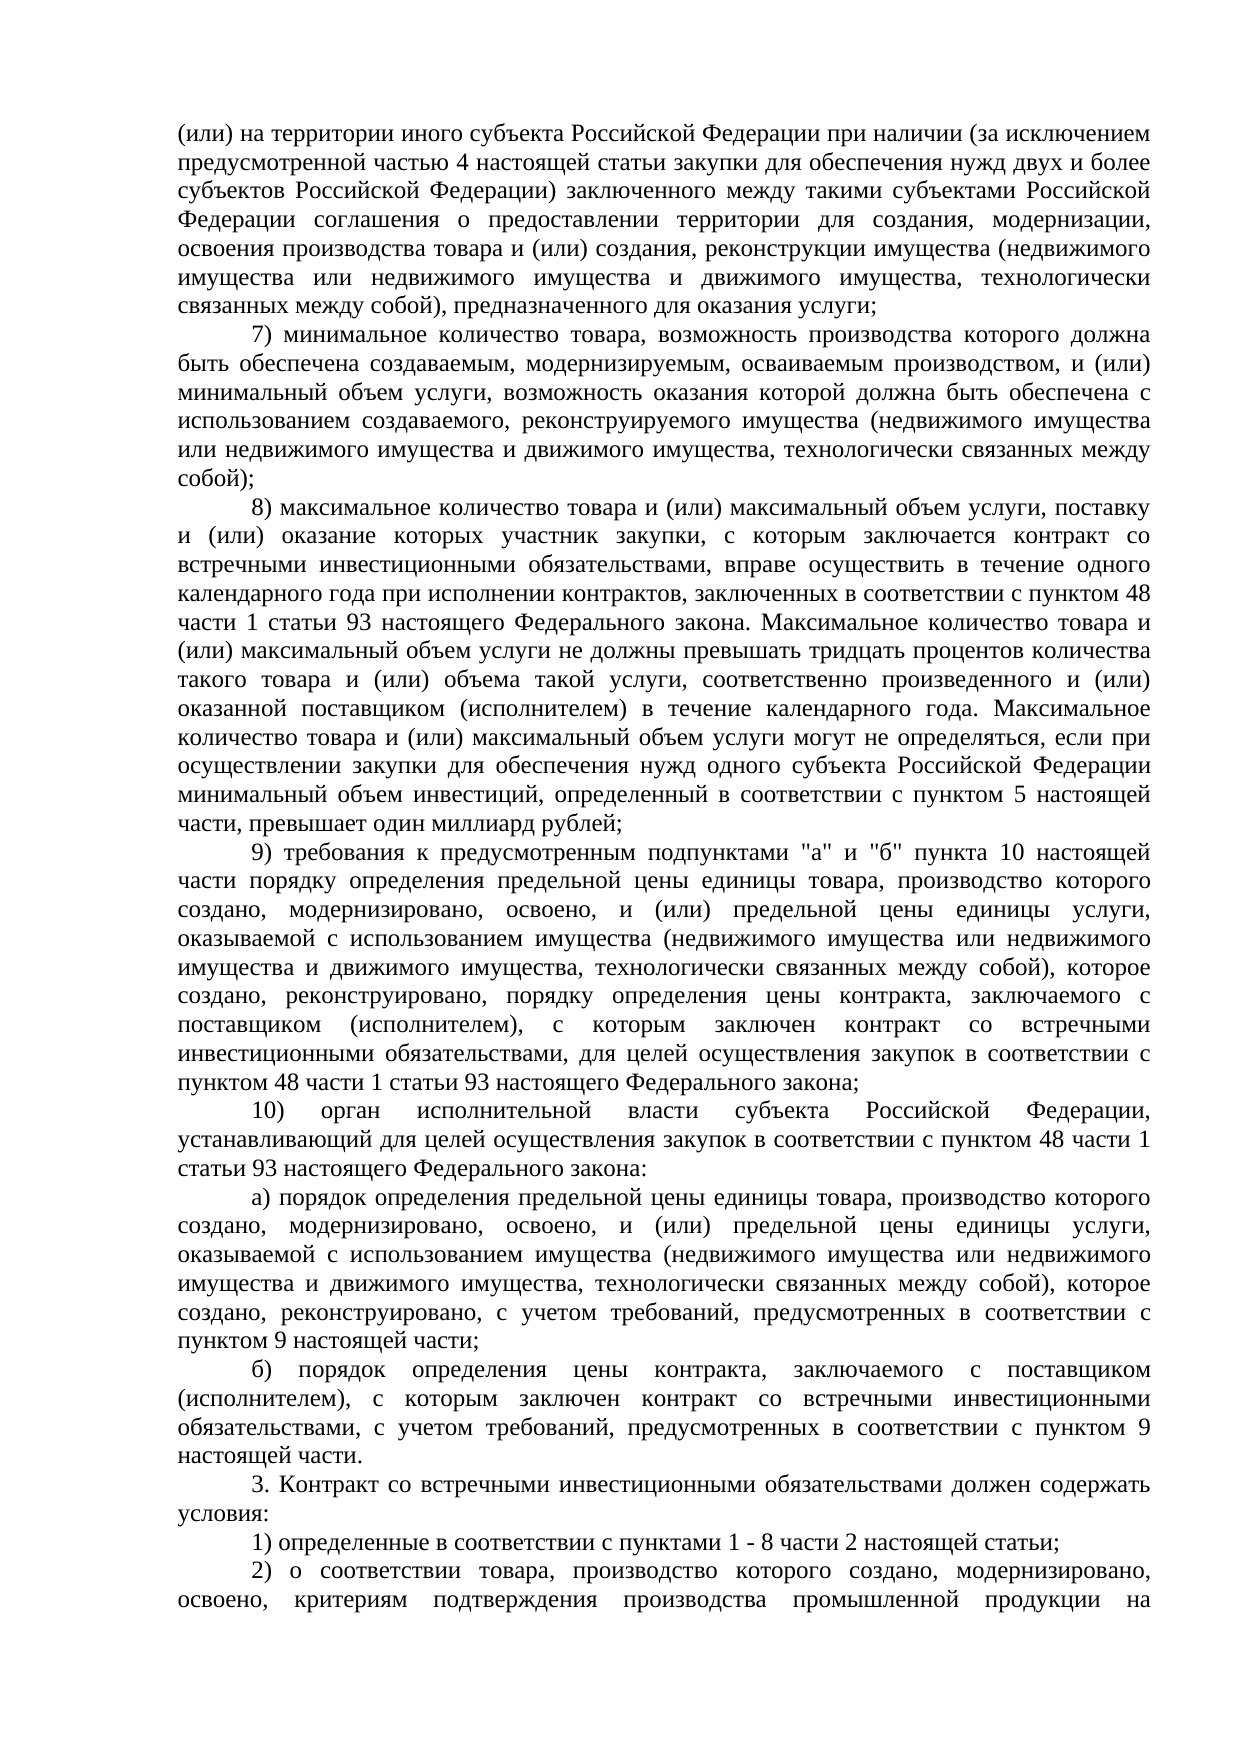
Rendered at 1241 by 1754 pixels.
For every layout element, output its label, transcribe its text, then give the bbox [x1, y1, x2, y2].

text 7) минимальное количество товара, возможность производства которого должна быть обеспечена создаваемым, модернизируемым, осваиваемым производством, и (или) минимальный объем услуги, возможность оказания которой должна быть обеспечена с использованием создаваемого, реконструируемого имущества (недвижимого имущества или недвижимого имущества и движимого имущества, технологически связанных между собой); [177, 319, 1152, 492]
text 9) требования к предусмотренным подпунктами "а" и "б" пункта 10 настоящей части порядку определения предельной цены единицы товара, производство которого создано, модернизировано, освоено, и (или) предельной цены единицы услуги, оказываемой с использованием имущества (недвижимого имущества или недвижимого имущества и движимого имущества, технологически связанных между собой), которое создано, реконструировано, порядку определения цены контракта, заключаемого с поставщиком (исполнителем), с которым заключен контракт со встречными инвестиционными обязательствами, для целей осуществления закупок в соответствии с пунктом 48 части 1 статьи 93 настоящего Федерального закона; [177, 837, 1152, 1096]
text б) порядок определения цены контракта, заключаемого с поставщиком (исполнителем), с которым заключен контракт со встречными инвестиционными обязательствами, с учетом требований, предусмотренных в соответствии с пунктом 9 настоящей части. [177, 1354, 1152, 1469]
text 10) орган исполнительной власти субъекта Российской Федерации, устанавливающий для целей осуществления закупок в соответствии с пунктом 48 части 1 статьи 93 настоящего Федерального закона: [177, 1096, 1152, 1182]
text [177, 118, 1152, 319]
text 1) определенные в соответствии с пунктами 1 - 8 части 2 настоящей статьи; [177, 1527, 1152, 1556]
text а) порядок определения предельной цены единицы товара, производство которого создано, модернизировано, освоено, и (или) предельной цены единицы услуги, оказываемой с использованием имущества (недвижимого имущества или недвижимого имущества и движимого имущества, технологически связанных между собой), которое создано, реконструировано, с учетом требований, предусмотренных в соответствии с пунктом 9 настоящей части; [177, 1182, 1152, 1354]
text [177, 1556, 1152, 1613]
text 3. Контракт со встречными инвестиционными обязательствами должен содержать условия: [177, 1469, 1152, 1527]
text 8) максимальное количество товара и (или) максимальный объем услуги, поставку и (или) оказание которых участник закупки, с которым заключается контракт со встречными инвестиционными обязательствами, вправе осуществить в течение одного календарного года при исполнении контрактов, заключенных в соответствии с пунктом 48 части 1 статьи 93 настоящего Федерального закона. Максимальное количество товара и (или) максимальный объем услуги не должны превышать тридцать процентов количества такого товара и (или) объема такой услуги, соответственно произведенного и (или) оказанной поставщиком (исполнителем) в течение календарного года. Максимальное количество товара и (или) максимальный объем услуги могут не определяться, если при осуществлении закупки для обеспечения нужд одного субъекта Российской Федерации минимальный объем инвестиций, определенный в соответствии с пунктом 5 настоящей части, превышает один миллиард рублей; [177, 492, 1152, 837]
